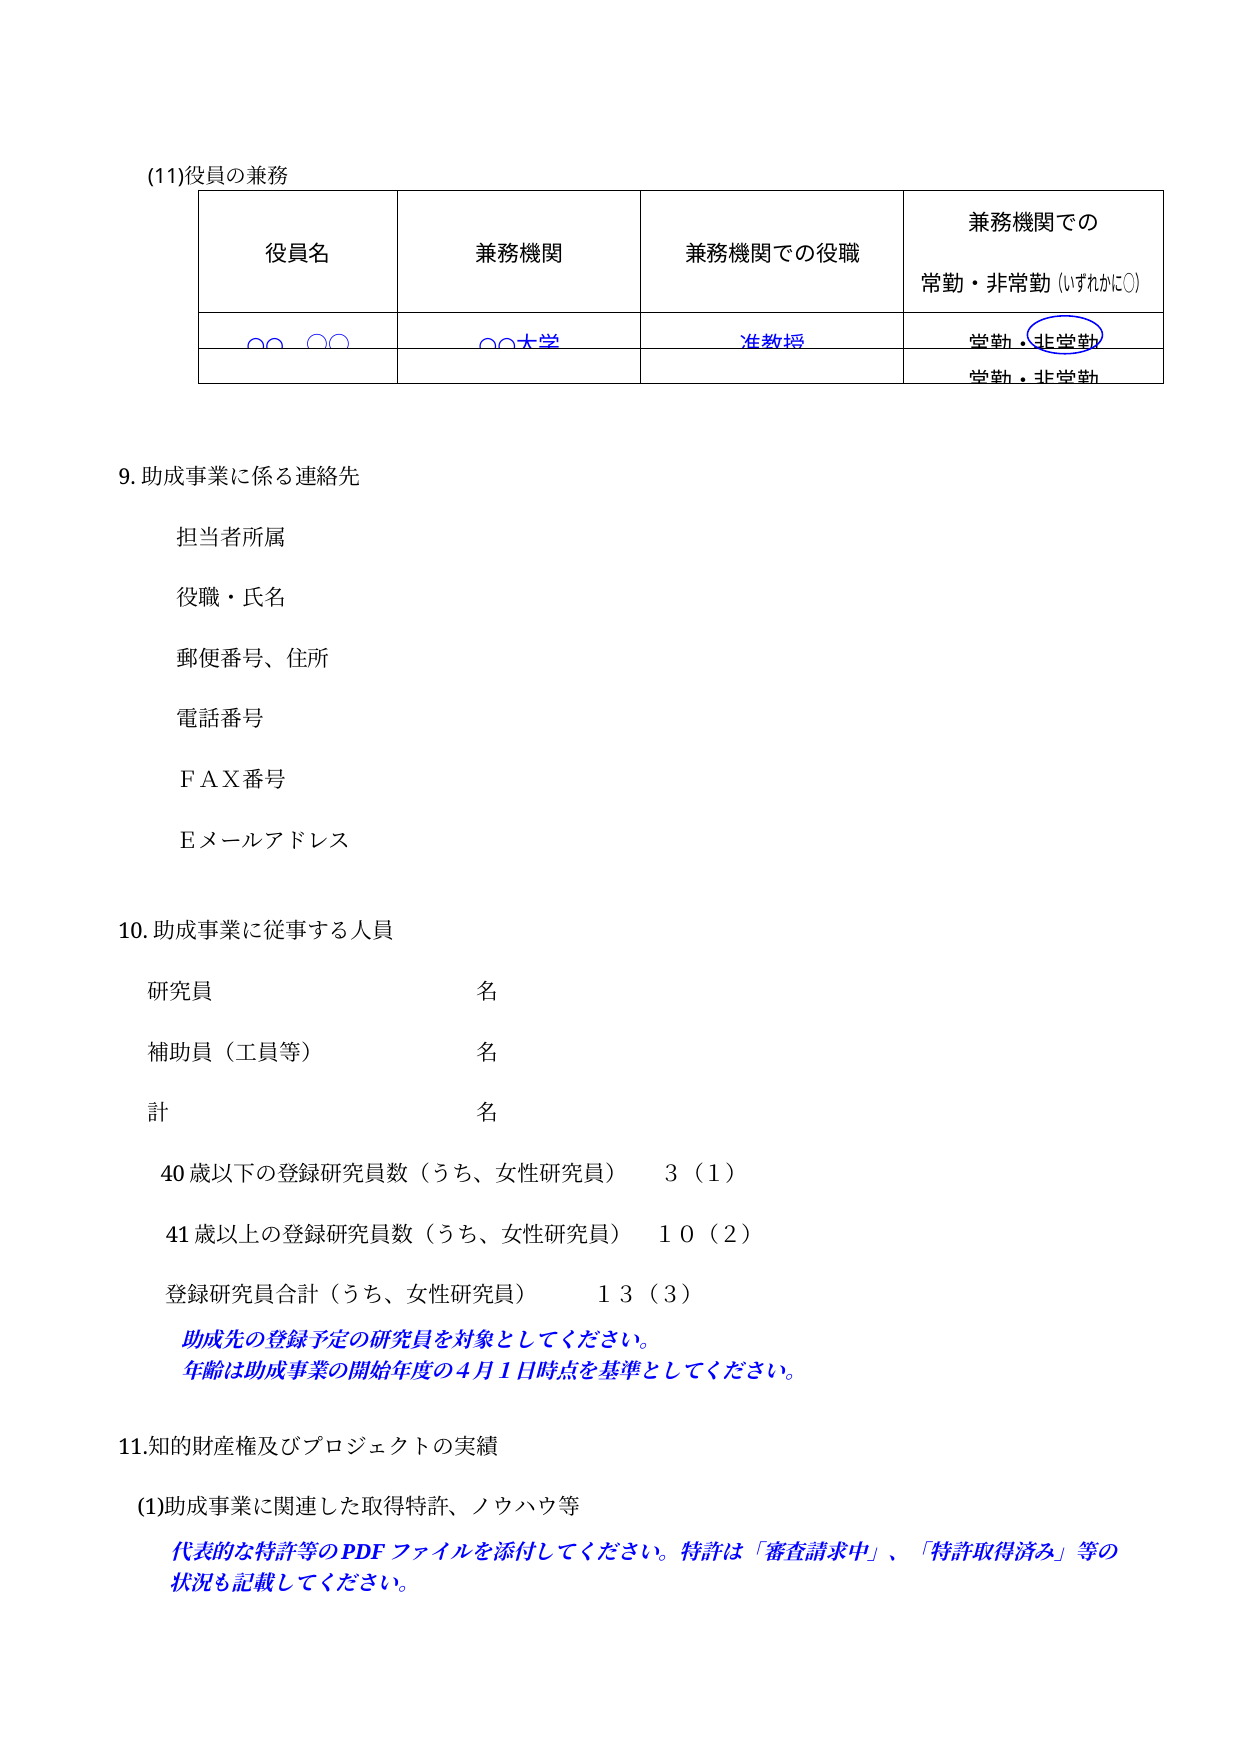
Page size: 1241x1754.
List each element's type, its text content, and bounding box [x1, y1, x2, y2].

text 11.知的財産権及びプロジェクトの実績 [118, 1414, 1122, 1475]
table_header 兼務機関 [398, 191, 640, 312]
table_cell ○○大学 [398, 313, 640, 347]
table_cell 常勤・非常勤 [904, 313, 1163, 347]
text 役職・氏名 [118, 566, 1122, 626]
text Ｅメールアドレス [118, 808, 1122, 869]
text (1)助成事業に関連した取得特許、ノウハウ等 [137, 1475, 1122, 1536]
text 研究員 名 [148, 960, 1122, 1020]
text 40歳以下の登録研究員数（うち、女性研究員） ３（１） [133, 1142, 1122, 1202]
text 41歳以上の登録研究員数（うち、女性研究員） １０（２） [133, 1202, 1122, 1263]
table_cell 常勤・非常勤 [904, 349, 1163, 383]
table_header 兼務機関での 常勤・非常勤（いずれかに○） [904, 191, 1163, 312]
text 郵便番号、住所 [118, 626, 1122, 687]
text 10. 助成事業に従事する人員 [118, 899, 1122, 960]
text 担当者所属 [118, 505, 1122, 566]
text 助成先の登録予定の研究員を対象としてください。 [118, 1323, 1122, 1354]
table_header 兼務機関での役職 [641, 191, 903, 312]
table_cell 准教授 [641, 313, 903, 347]
text 計 名 [148, 1081, 1122, 1142]
text 9. 助成事業に係る連絡先 [118, 444, 1122, 505]
text 登録研究員合計（うち、女性研究員） １３（３） [133, 1263, 1122, 1323]
table_header 役員名 [199, 191, 397, 312]
table_cell [641, 349, 903, 383]
table_cell [199, 349, 397, 383]
text 年齢は助成事業の開始年度の４月１日時点を基準としてください。 [118, 1354, 1122, 1384]
text 電話番号 [118, 687, 1122, 748]
table_cell ○○ ○○ [199, 313, 397, 347]
text (11)役員の兼務 [118, 159, 1122, 190]
text 補助員（工員等） 名 [148, 1020, 1122, 1081]
table_cell [398, 349, 640, 383]
text 代表的な特許等のPDFファイルを添付してください。特許は「審査請求中」、「特許取得済み」等の状況も記載してください。 [169, 1536, 1122, 1596]
text ＦＡＸ番号 [118, 748, 1122, 808]
